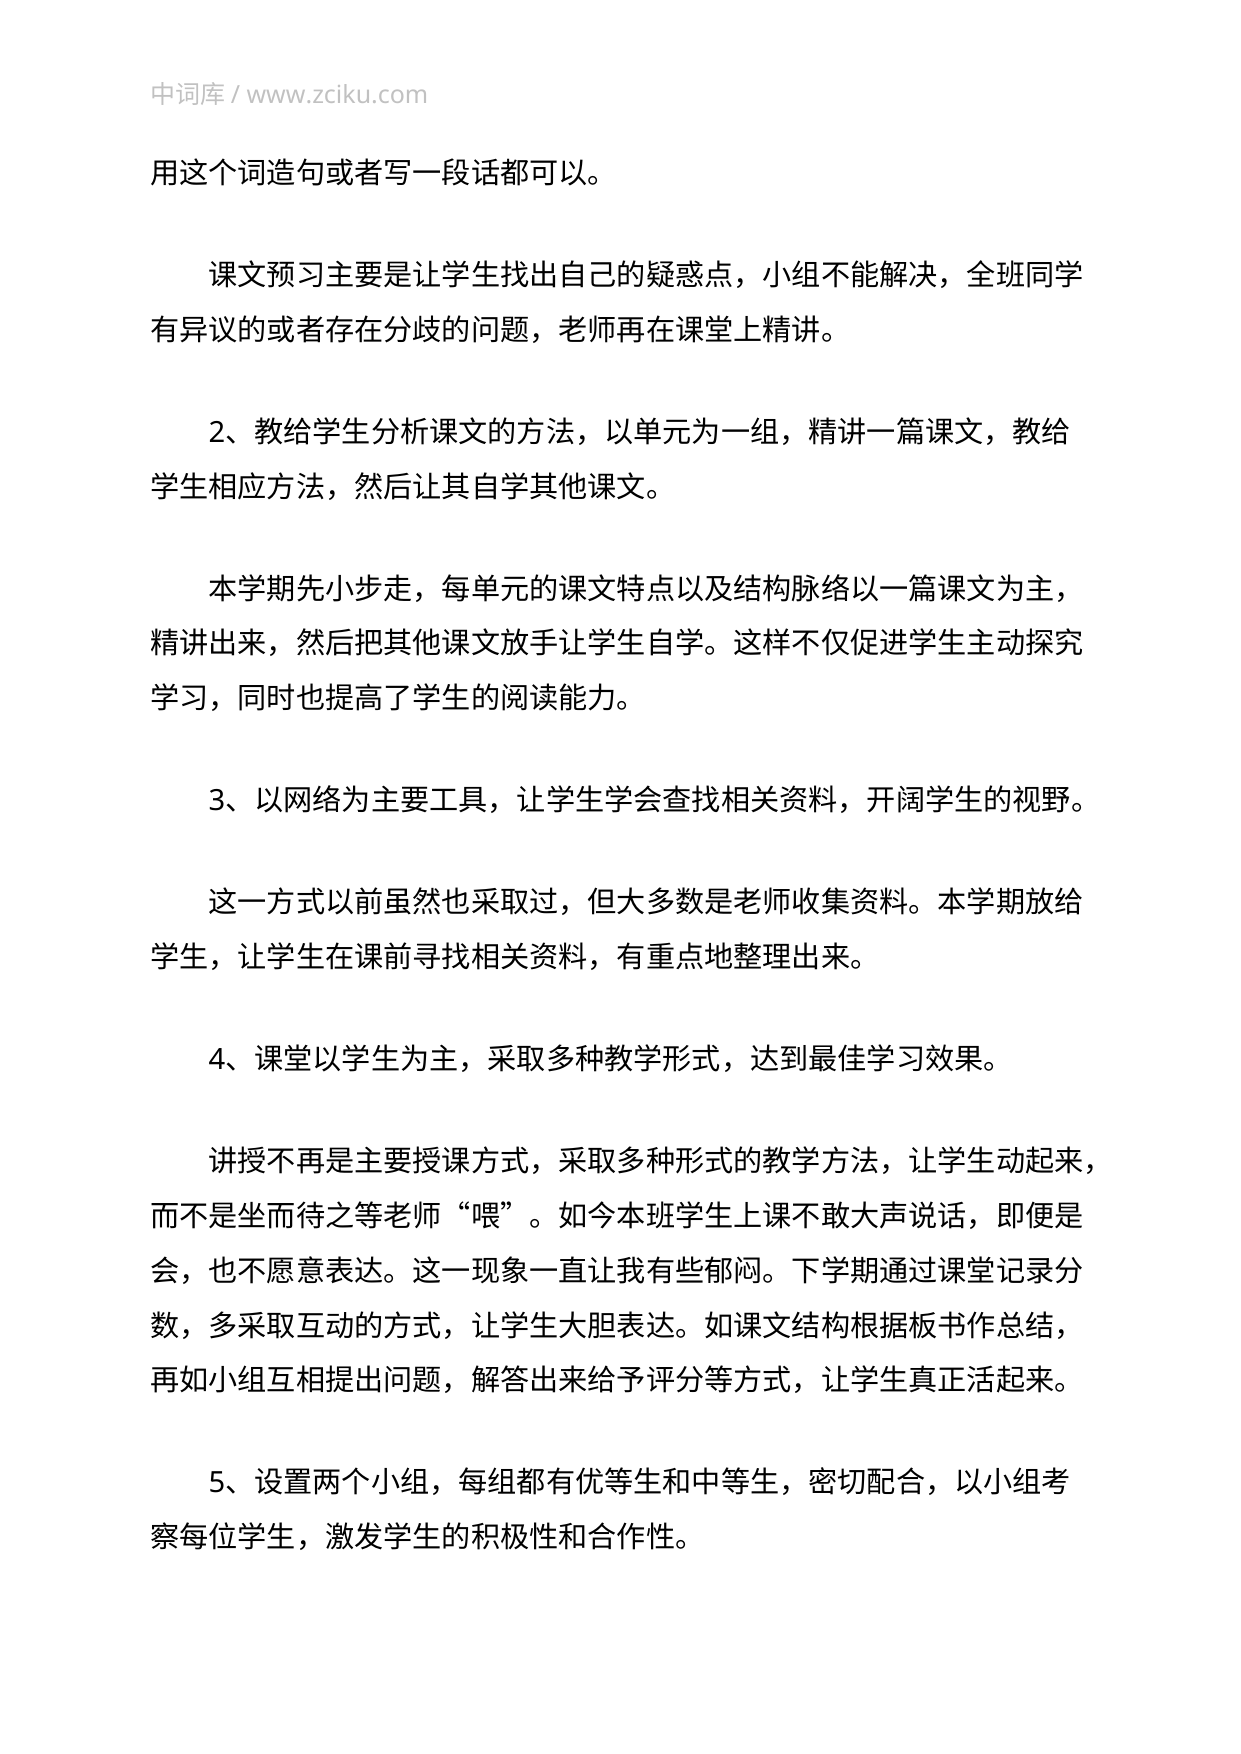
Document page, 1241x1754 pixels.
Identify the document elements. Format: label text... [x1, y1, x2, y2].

text 4、课堂以学生为主，采取多种教学形式，达到最佳学习效果。 [150, 1035, 1090, 1078]
text 本学期先小步走，每单元的课文特点以及结构脉络以一篇课文为主，精讲出来，然后把其他课文放手让学生自学。这样不仅促进学生主动探究学习，同时也提高了学生的阅读能力。 [150, 565, 1090, 717]
text 课文预习主要是让学生找出自己的疑惑点，小组不能解决，全班同学有异议的或者存在分歧的问题，老师再在课堂上精讲。 [150, 252, 1090, 349]
text 2、教给学生分析课文的方法，以单元为一组，精讲一篇课文，教给学生相应方法，然后让其自学其他课文。 [150, 408, 1090, 506]
text 讲授不再是主要授课方式，采取多种形式的教学方法，让学生动起来，而不是坐而待之等老师“喂”。如今本班学生上课不敢大声说话，即便是会，也不愿意表达。这一现象一直让我有些郁闷。下学期通过课堂记录分数，多采取互动的方式，让学生大胆表达。如课文结构根据板书作总结，再如小组互相提出问题，解答出来给予评分等方式，让学生真正活起来。 [150, 1137, 1090, 1399]
text 5、设置两个小组，每组都有优等生和中等生，密切配合，以小组考察每位学生，激发学生的积极性和合作性。 [150, 1459, 1090, 1556]
text 3、以网络为主要工具，让学生学会查找相关资料，开阔学生的视野。 [150, 777, 1090, 819]
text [150, 150, 1090, 192]
text 这一方式以前虽然也采取过，但大多数是老师收集资料。本学期放给学生，让学生在课前寻找相关资料，有重点地整理出来。 [150, 879, 1090, 976]
